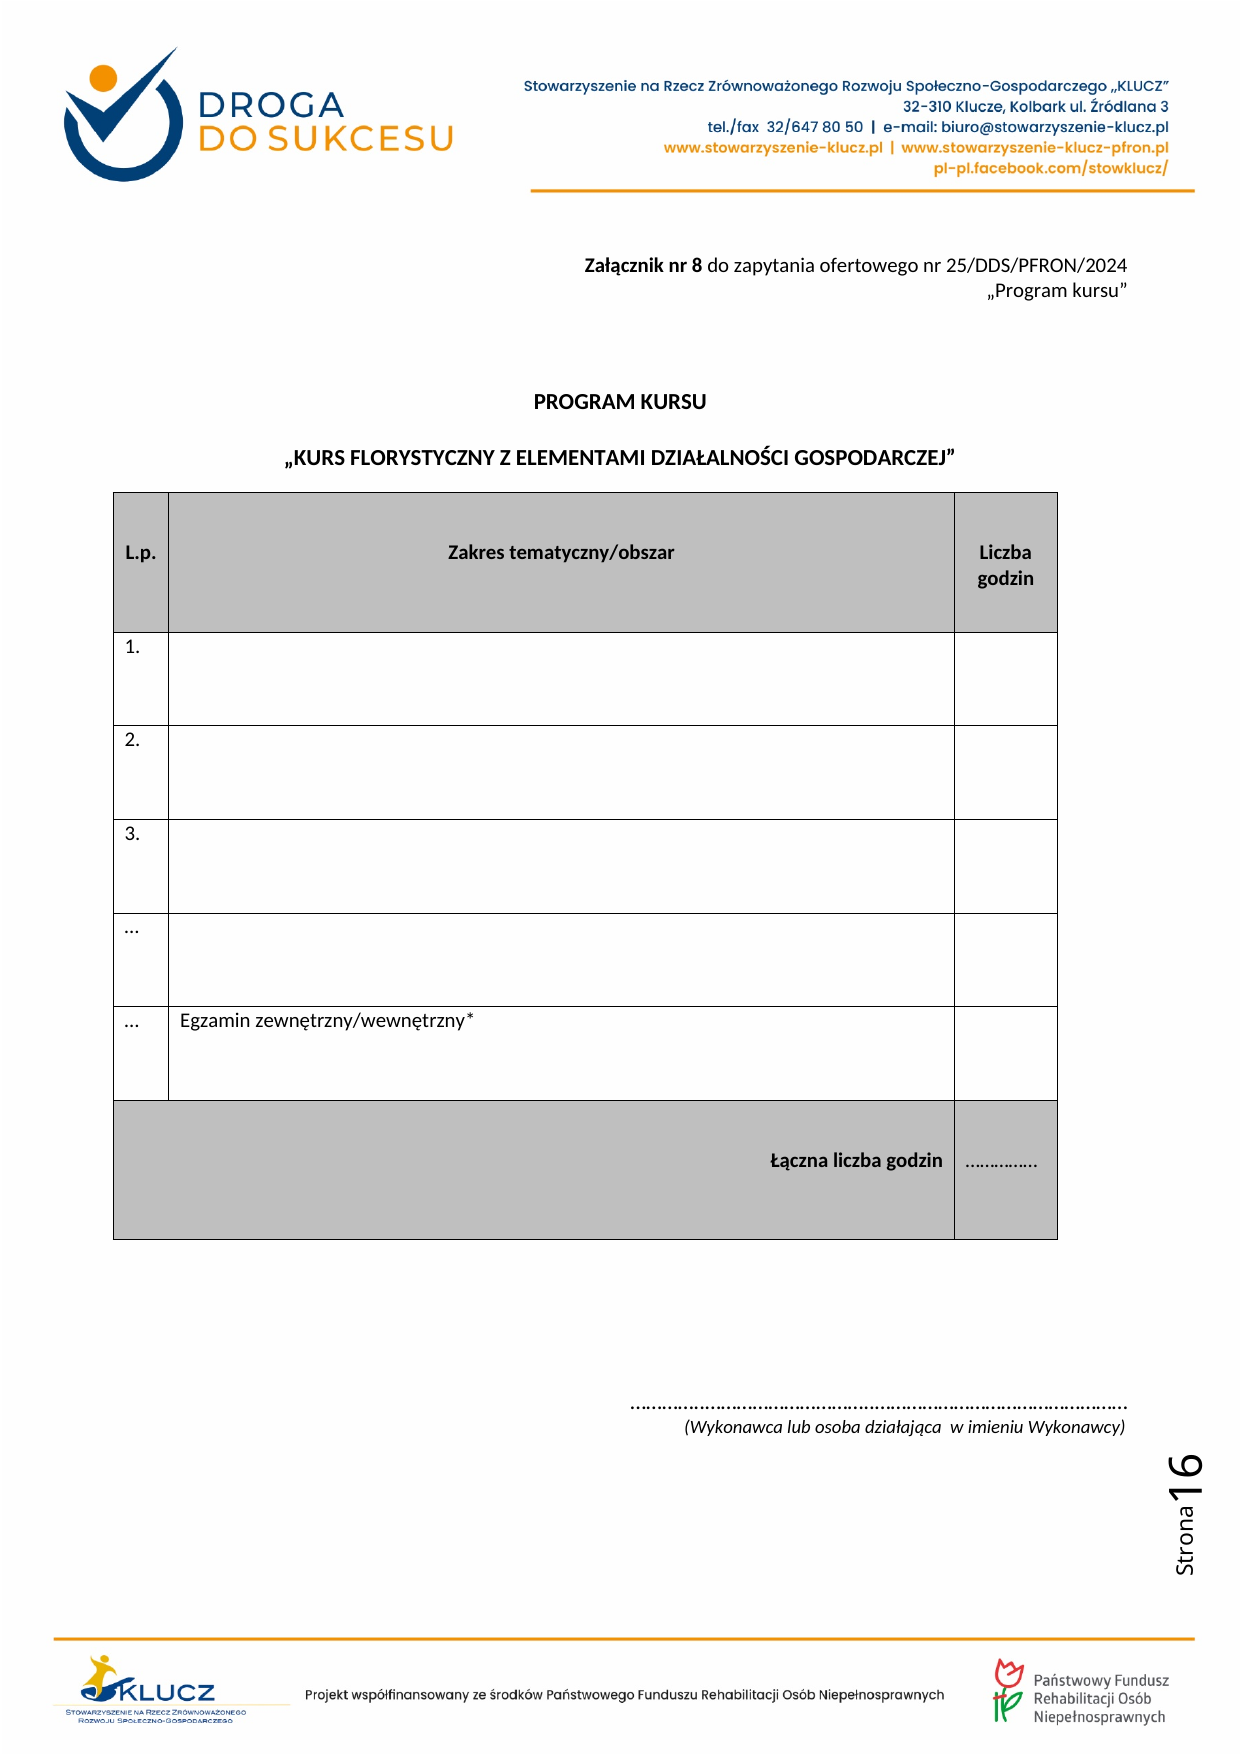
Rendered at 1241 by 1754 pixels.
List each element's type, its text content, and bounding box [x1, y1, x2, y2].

text Załącznik nr 8 do zapytania ofertowego nr 25/DDS/PFRON/2024 [112, 252, 1128, 278]
table_cell [169, 820, 954, 912]
table_cell … [114, 1007, 168, 1099]
text „Program kursu” [112, 278, 1128, 303]
text PROGRAM KURSU [112, 387, 1128, 415]
table_cell [169, 914, 954, 1006]
text …………..…………………………..………………………………………… [112, 1387, 1128, 1415]
picture [2, 1, 1241, 1754]
table_cell [169, 633, 954, 725]
table_cell [955, 820, 1057, 912]
table_cell Egzamin zewnętrzny/wewnętrzny* [169, 1007, 954, 1099]
table_header Liczba godzin [955, 493, 1057, 632]
table_cell Łączna liczba godzin [114, 1101, 954, 1239]
table_cell [955, 726, 1057, 819]
table_cell 3. [114, 820, 168, 912]
table_header L.p. [114, 493, 168, 632]
table_cell 1. [114, 633, 168, 725]
table_cell 2. [114, 726, 168, 819]
table_cell [955, 633, 1057, 725]
table_cell [955, 1007, 1057, 1099]
table_cell … [114, 914, 168, 1006]
table_header Zakres tematyczny/obszar [169, 493, 954, 632]
text (Wykonawca lub osoba działająca w imieniu Wykonawcy) [112, 1415, 1128, 1438]
table_cell [169, 726, 954, 819]
table_cell …………… [955, 1101, 1057, 1239]
text „KURS FLORYSTYCZNY Z ELEMENTAMI DZIAŁALNOŚCI GOSPODARCZEJ” [112, 443, 1128, 471]
table_cell [955, 914, 1057, 1006]
